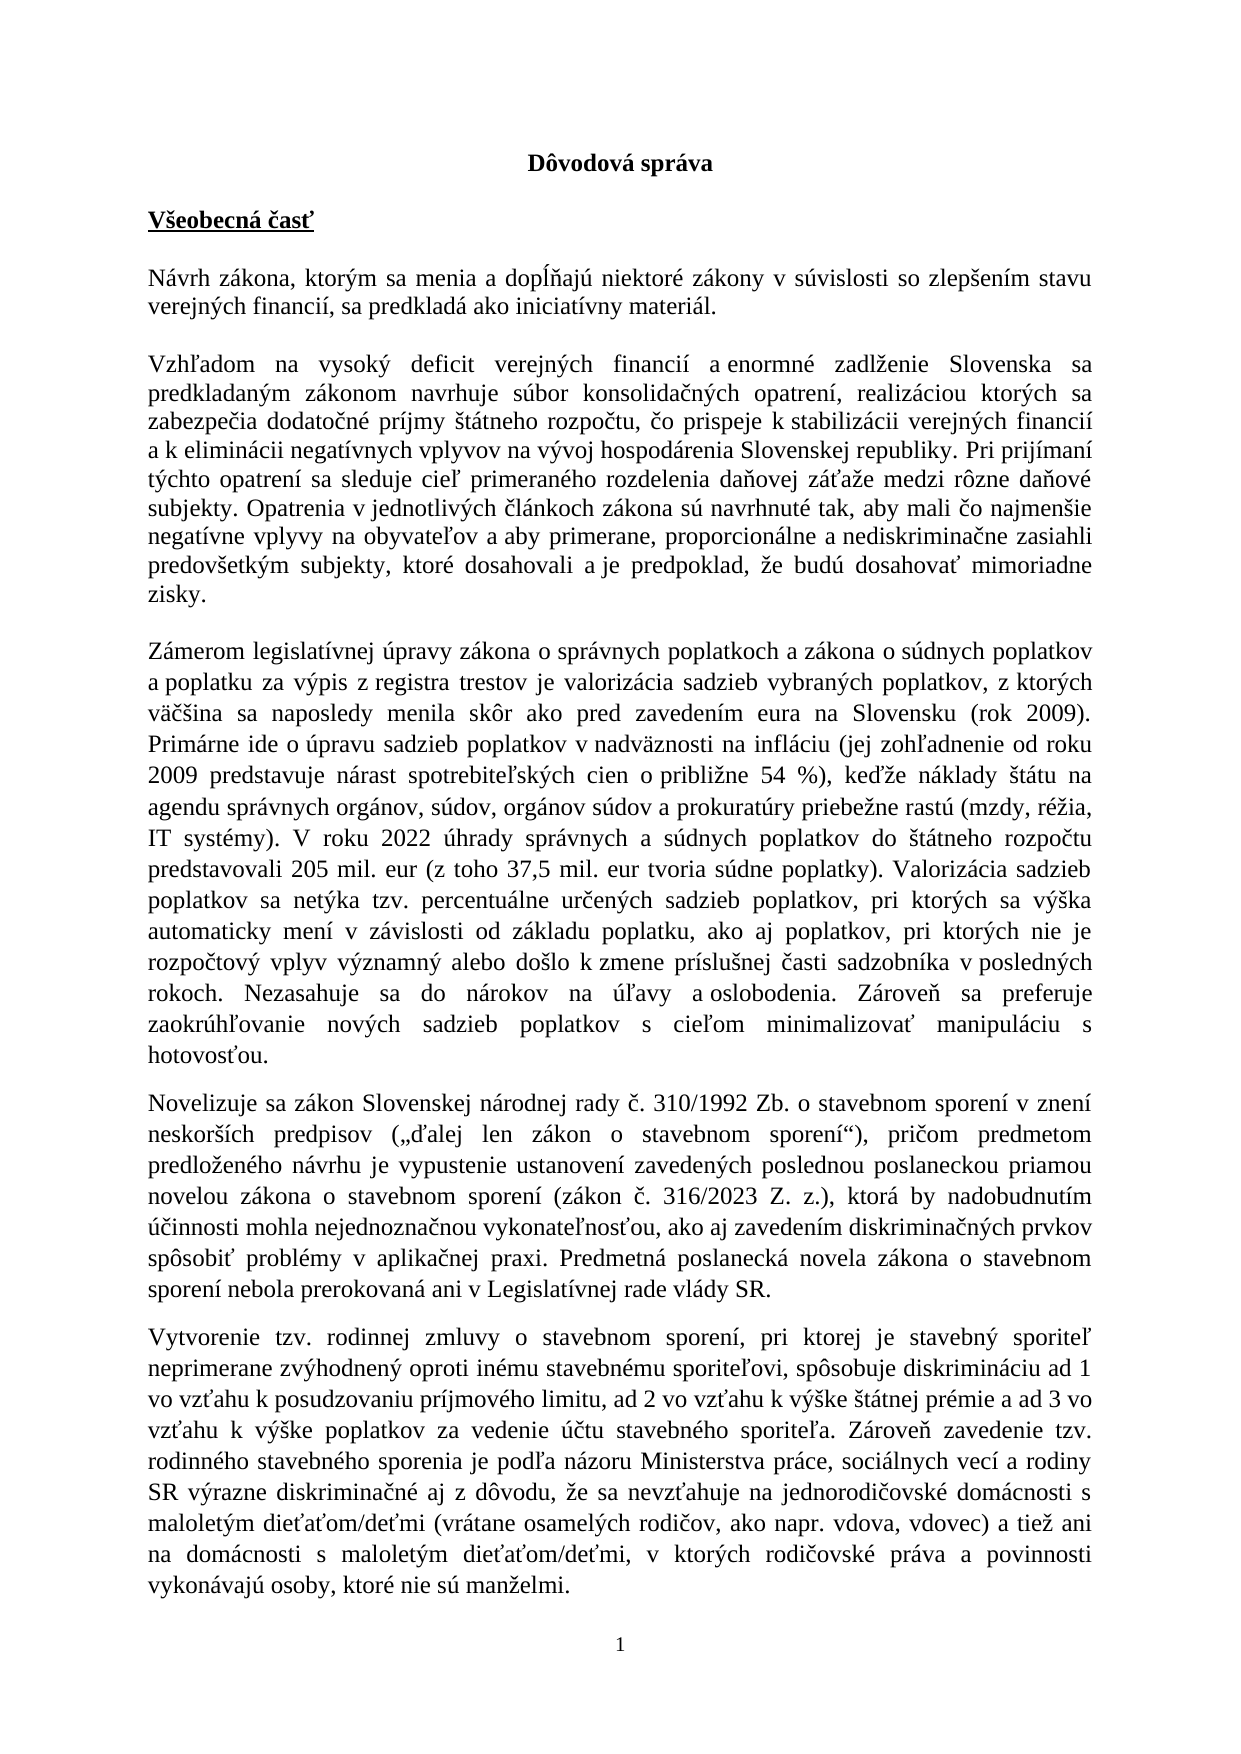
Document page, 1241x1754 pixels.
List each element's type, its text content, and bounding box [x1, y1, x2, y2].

text Všeobecná časť [148, 205, 1093, 234]
text Zámerom legislatívnej úpravy zákona o správnych poplatkoch a zákona o súdnych poplatkov a poplatku za výpis z registra trestov je valorizácia sadzieb vybraných poplatkov, z ktorých väčšina sa naposledy menila skôr ako pred zavedením eura na Slovensku (rok 2009). Primárne ide o úpravu sadzieb poplatkov v nadväznosti na infláciu (jej zohľadnenie od roku 2009 predstavuje nárast spotrebiteľských cien o približne 54 %), keďže náklady štátu na agendu správnych orgánov, súdov, orgánov súdov a prokuratúry priebežne rastú (mzdy, réžia, IT systémy). V roku 2022 úhrady správnych a súdnych poplatkov do štátneho rozpočtu predstavovali 205 mil. eur (z toho 37,5 mil. eur tvoria súdne poplatky). Valorizácia sadzieb poplatkov sa netýka tzv. percentuálne určených sadzieb poplatkov, pri ktorých sa výška automaticky mení v závislosti od základu poplatku, ako aj poplatkov, pri ktorých nie je rozpočtový vplyv významný alebo došlo k zmene príslušnej časti sadzobníka v posledných rokoch. Nezasahuje sa do nárokov na úľavy a oslobodenia. Zároveň sa preferuje zaokrúhľovanie nových sadzieb poplatkov s cieľom minimalizovať manipuláciu s hotovosťou. [148, 636, 1093, 1069]
text Vytvorenie tzv. rodinnej zmluvy o stavebnom sporení, pri ktorej je stavebný sporiteľ neprimerane zvýhodnený oproti inému stavebnému sporiteľovi, spôsobuje diskrimináciu ad 1 vo vzťahu k posudzovaniu príjmového limitu, ad 2 vo vzťahu k výške štátnej prémie a ad 3 vo vzťahu k výške poplatkov za vedenie účtu stavebného sporiteľa. Zároveň zavedenie tzv. rodinného stavebného sporenia je podľa názoru Ministerstva práce, sociálnych vecí a rodiny SR výrazne diskriminačné aj z dôvodu, že sa nevzťahuje na jednorodičovské domácnosti s maloletým dieťaťom/deťmi (vrátane osamelých rodičov, ako napr. vdova, vdovec) a tiež ani na domácnosti s maloletým dieťaťom/deťmi, v ktorých rodičovské práva a povinnosti vykonávajú osoby, ktoré nie sú manželmi. [148, 1322, 1093, 1599]
text Dôvodová správa [148, 148, 1093, 176]
text Novelizuje sa zákon Slovenskej národnej rady č. 310/1992 Zb. o stavebnom sporení v znení neskorších predpisov („ďalej len zákon o stavebnom sporení“), pričom predmetom predloženého návrhu je vypustenie ustanovení zavedených poslednou poslaneckou priamou novelou zákona o stavebnom sporení (zákon č. 316/2023 Z. z.), ktorá by nadobudnutím účinnosti mohla nejednoznačnou vykonateľnosťou, ako aj zavedením diskriminačných prvkov spôsobiť problémy v aplikačnej praxi. Predmetná poslanecká novela zákona o stavebnom sporení nebola prerokovaná ani v Legislatívnej rade vlády SR. [148, 1088, 1093, 1303]
text Návrh zákona, ktorým sa menia a dopĺňajú niektoré zákony v súvislosti so zlepšením stavu verejných financií, sa predkladá ako iniciatívny materiál. [148, 263, 1093, 320]
text Vzhľadom na vysoký deficit verejných financií a enormné zadlženie Slovenska sa predkladaným zákonom navrhuje súbor konsolidačných opatrení, realizáciou ktorých sa zabezpečia dodatočné príjmy štátneho rozpočtu, čo prispeje k stabilizácii verejných financií a k eliminácii negatívnych vplyvov na vývoj hospodárenia Slovenskej republiky. Pri prijímaní týchto opatrení sa sleduje cieľ primeraného rozdelenia daňovej záťaže medzi rôzne daňové subjekty. Opatrenia v jednotlivých článkoch zákona sú navrhnuté tak, aby mali čo najmenšie negatívne vplyvy na obyvateľov a aby primerane, proporcionálne a nediskriminačne zasiahli predovšetkým subjekty, ktoré dosahovali a je predpoklad, že budú dosahovať mimoriadne zisky. [148, 349, 1093, 608]
